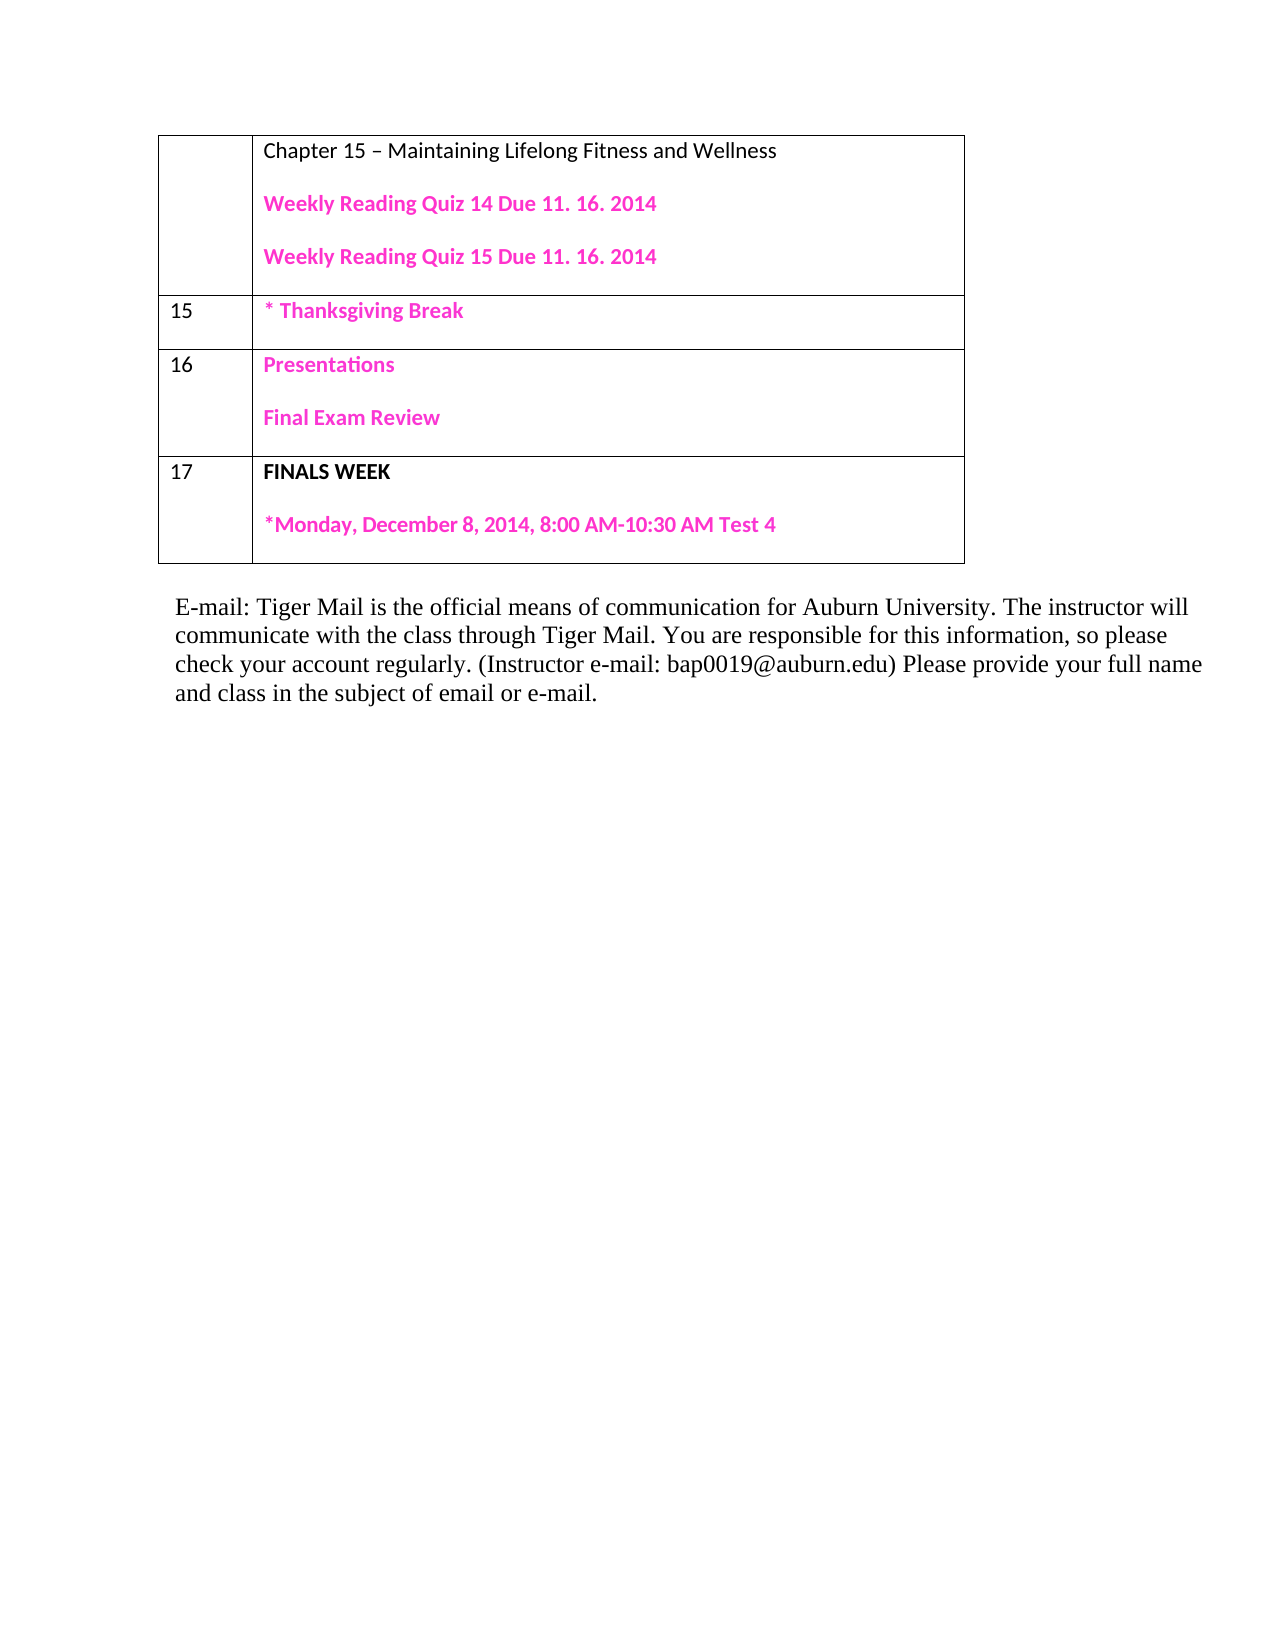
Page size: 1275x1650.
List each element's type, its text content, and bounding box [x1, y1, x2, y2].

table_cell Presentations Final Exam Review [253, 350, 964, 456]
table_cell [253, 136, 964, 295]
table_cell 15 [159, 296, 252, 349]
list E-mail: Tiger Mail is the official means of communication for Auburn University. The instructor will communicate with the class through Tiger Mail. You are responsible for this information, so please check your account regularly. (Instructor e-mail: bap0019@auburn.edu) Please provide your full name and class in the subject of email or e-mail. [175, 592, 1210, 707]
table_cell 14 [159, 136, 252, 295]
table_cell * Thanksgiving Break [253, 296, 964, 349]
table_cell 16 [159, 350, 252, 456]
table_cell 17 [159, 457, 252, 562]
table_cell FINALS WEEK *Monday, December 8, 2014, 8:00 AM-10:30 AM Test 4 [253, 457, 964, 562]
